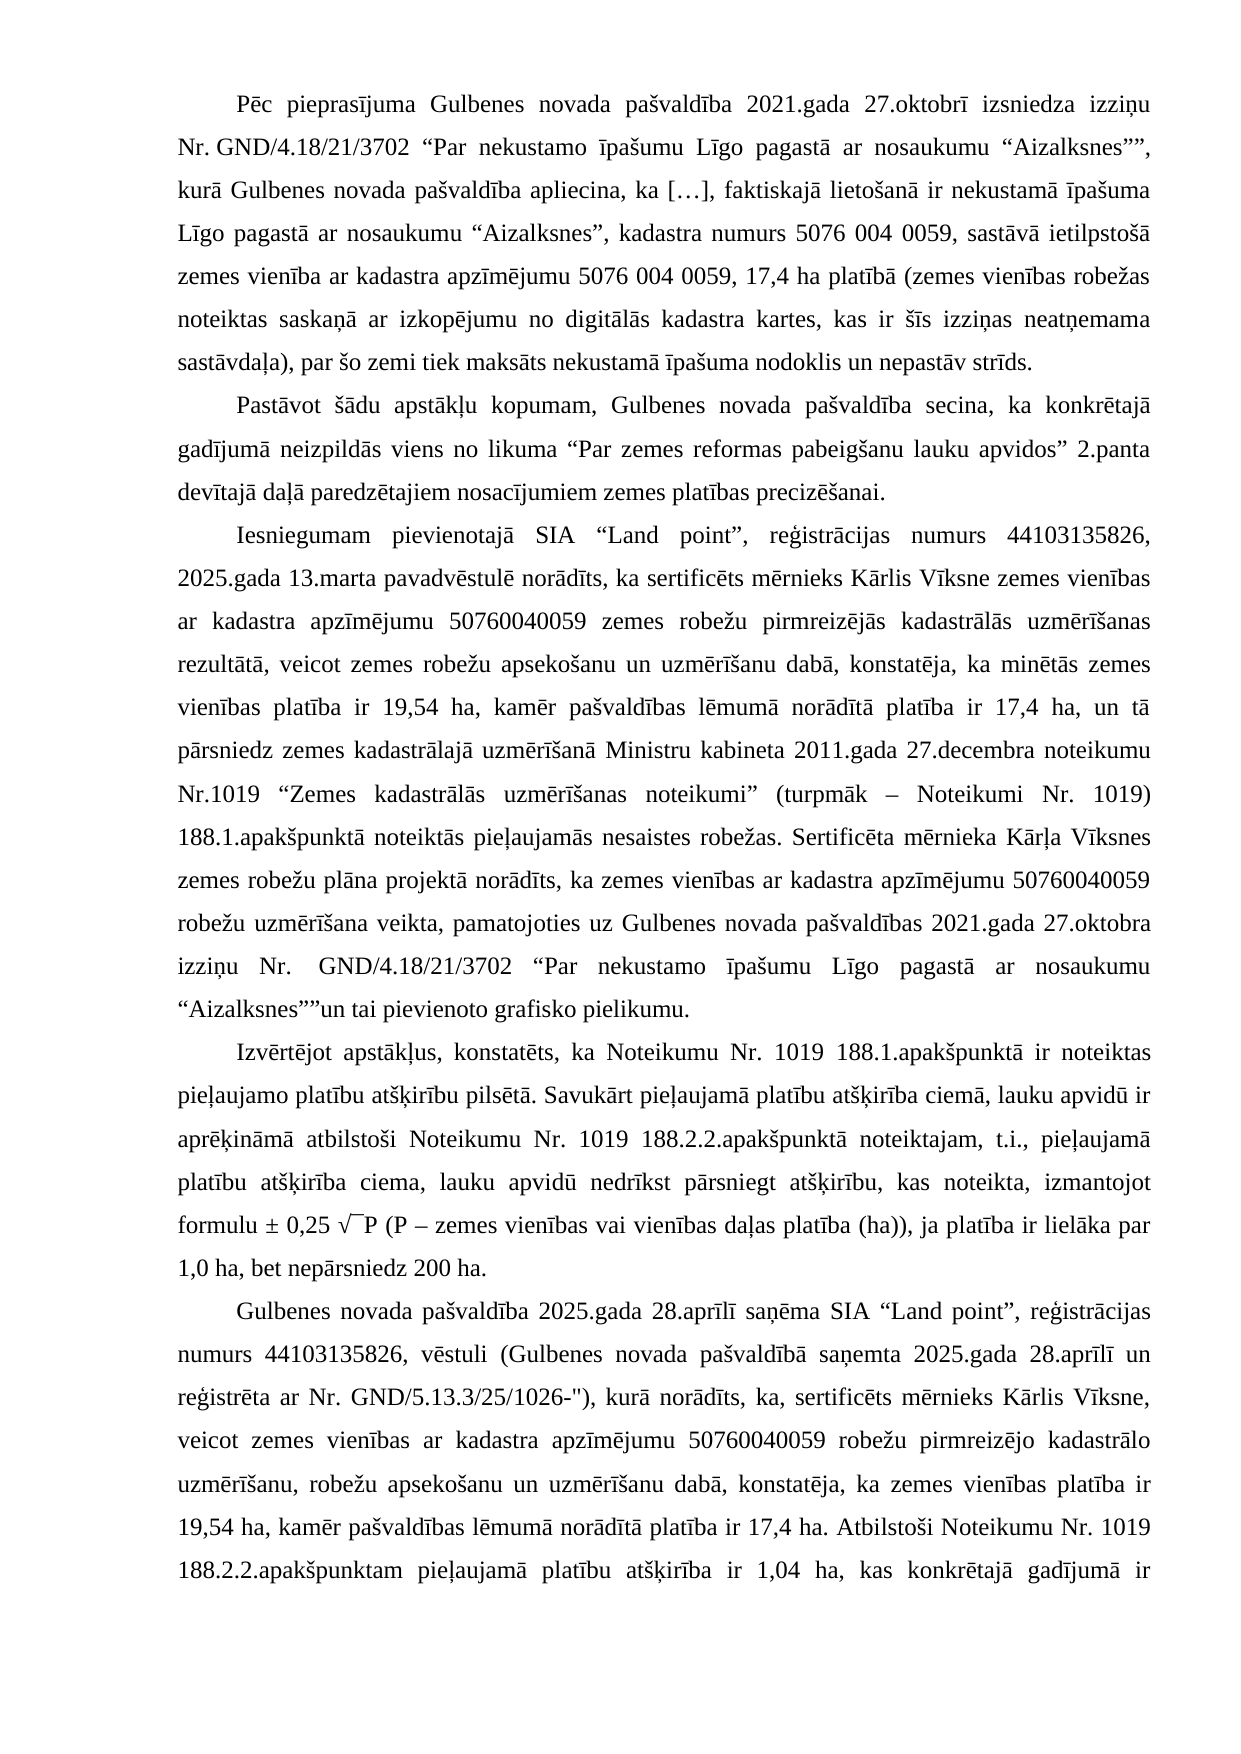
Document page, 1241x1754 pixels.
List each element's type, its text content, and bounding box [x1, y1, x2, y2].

text Izvērtējot apstākļus, konstatēts, ka Noteikumu Nr. 1019 188.1.apakšpunktā ir noteiktas pieļaujamo platību atšķirību pilsētā. Savukārt pieļaujamā platību atšķirība ciemā, lauku apvidū ir aprēķināmā atbilstoši Noteikumu Nr. 1019 188.2.2.apakšpunktā noteiktajam, t.i., pieļaujamā platību atšķirība ciema, lauku apvidū nedrīkst pārsniegt atšķirību, kas noteikta, izmantojot formulu ± 0,25 √¯P (P – zemes vienības vai vienības daļas platība (ha)), ja platība ir lielāka par 1,0 ha, bet nepārsniedz 200 ha. [177, 1037, 1152, 1282]
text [177, 1296, 1152, 1584]
text Pēc pieprasījuma Gulbenes novada pašvaldība 2021.gada 27.oktobrī izsniedza izziņu Nr. GND/4.18/21/3702 “Par nekustamo īpašumu Līgo pagastā ar nosaukumu “Aizalksnes””, kurā Gulbenes novada pašvaldība apliecina, ka […], faktiskajā lietošanā ir nekustamā īpašuma Līgo pagastā ar nosaukumu “Aizalksnes”, kadastra numurs 5076 004 0059, sastāvā ietilpstošā zemes vienība ar kadastra apzīmējumu 5076 004 0059, 17,4 ha platībā (zemes vienības robežas noteiktas saskaņā ar izkopējumu no digitālās kadastra kartes, kas ir šīs izziņas neatņemama sastāvdaļa), par šo zemi tiek maksāts nekustamā īpašuma nodoklis un nepastāv strīds. [177, 89, 1152, 376]
text Iesniegumam pievienotajā SIA “Land point”, reģistrācijas numurs 44103135826, 2025.gada 13.marta pavadvēstulē norādīts, ka sertificēts mērnieks Kārlis Vīksne zemes vienības ar kadastra apzīmējumu 50760040059 zemes robežu pirmreizējās kadastrālās uzmērīšanas rezultātā, veicot zemes robežu apsekošanu un uzmērīšanu dabā, konstatēja, ka minētās zemes vienības platība ir 19,54 ha, kamēr pašvaldības lēmumā norādītā platība ir 17,4 ha, un tā pārsniedz zemes kadastrālajā uzmērīšanā Ministru kabineta 2011.gada 27.decembra noteikumu Nr.1019 “Zemes kadastrālās uzmērīšanas noteikumi” (turpmāk – Noteikumi Nr. 1019) 188.1.apakšpunktā noteiktās pieļaujamās nesaistes robežas. Sertificēta mērnieka Kārļa Vīksnes zemes robežu plāna projektā norādīts, ka zemes vienības ar kadastra apzīmējumu 50760040059 robežu uzmērīšana veikta, pamatojoties uz Gulbenes novada pašvaldības 2021.gada 27.oktobra izziņu Nr. GND/4.18/21/3702 “Par nekustamo īpašumu Līgo pagastā ar nosaukumu “Aizalksnes””un tai pievienoto grafisko pielikumu. [177, 520, 1152, 1023]
text Pastāvot šādu apstākļu kopumam, Gulbenes novada pašvaldība secina, ka konkrētajā gadījumā neizpildās viens no likuma “Par zemes reformas pabeigšanu lauku apvidos” 2.panta devītajā daļā paredzētajiem nosacījumiem zemes platības precizēšanai. [177, 391, 1152, 506]
